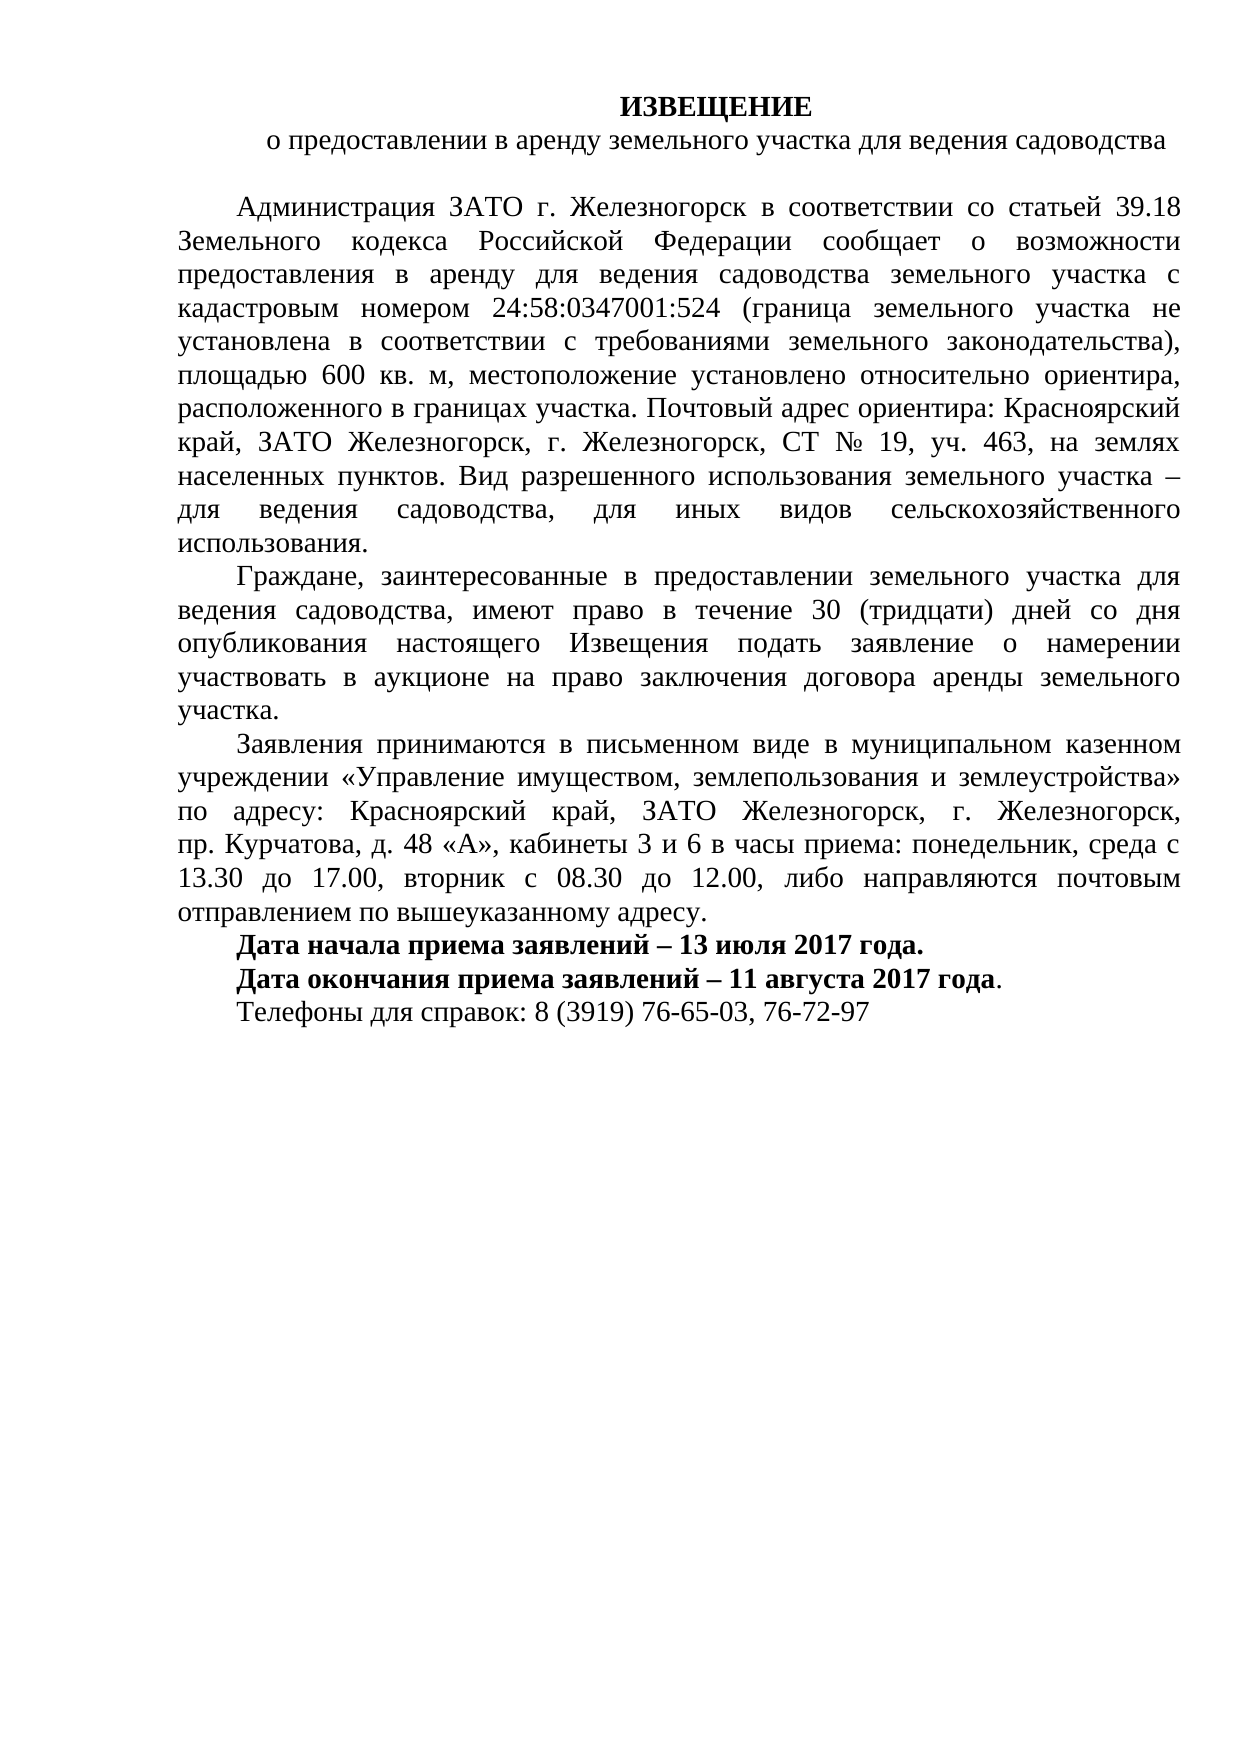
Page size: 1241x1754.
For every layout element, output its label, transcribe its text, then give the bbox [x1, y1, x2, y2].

text Заявления принимаются в письменном виде в муниципальном казенном учреждении «Управление имуществом, землепользования и землеустройства» по адресу: Красноярский край, ЗАТО Железногорск, г. Железногорск, пр. Курчатова, д. 48 «А», кабинеты 3 и 6 в часы приема: понедельник, среда с 13.30 до 17.00, вторник с 08.30 до 12.00, либо направляются почтовым отправлением по вышеуказанному адресу. [177, 726, 1181, 927]
text Администрация ЗАТО г. Железногорск в соответствии со статьей 39.18 Земельного кодекса Российской Федерации сообщает о возможности предоставления в аренду для ведения садоводства земельного участка с кадастровым номером 24:58:0347001:524 (граница земельного участка не установлена в соответствии с требованиями земельного законодательства), площадью 600 кв. м, местоположение установлено относительно ориентира, расположенного в границах участка. Почтовый адрес ориентира: Красноярский край, ЗАТО Железногорск, г. Железногорск, СТ № 19, уч. 463, на землях населенных пунктов. Вид разрешенного использования земельного участка – для ведения садоводства, для иных видов сельскохозяйственного использования. [177, 189, 1181, 558]
text Дата начала приема заявлений – 13 июля 2017 года. [177, 927, 1181, 961]
text ИЗВЕЩЕНИЕ [177, 89, 1181, 122]
text Граждане, заинтересованные в предоставлении земельного участка для ведения садоводства, имеют право в течение 30 (тридцати) дней со дня опубликования настоящего Извещения подать заявление о намерении участвовать в аукционе на право заключения договора аренды земельного участка. [177, 558, 1181, 726]
text Дата окончания приема заявлений – 11 августа 2017 года. [177, 961, 1181, 994]
text Телефоны для справок: 8 (3919) 76-65-03, 76-72-97 [177, 994, 1181, 1028]
text о предоставлении в аренду земельного участка для ведения садоводства [177, 122, 1181, 156]
